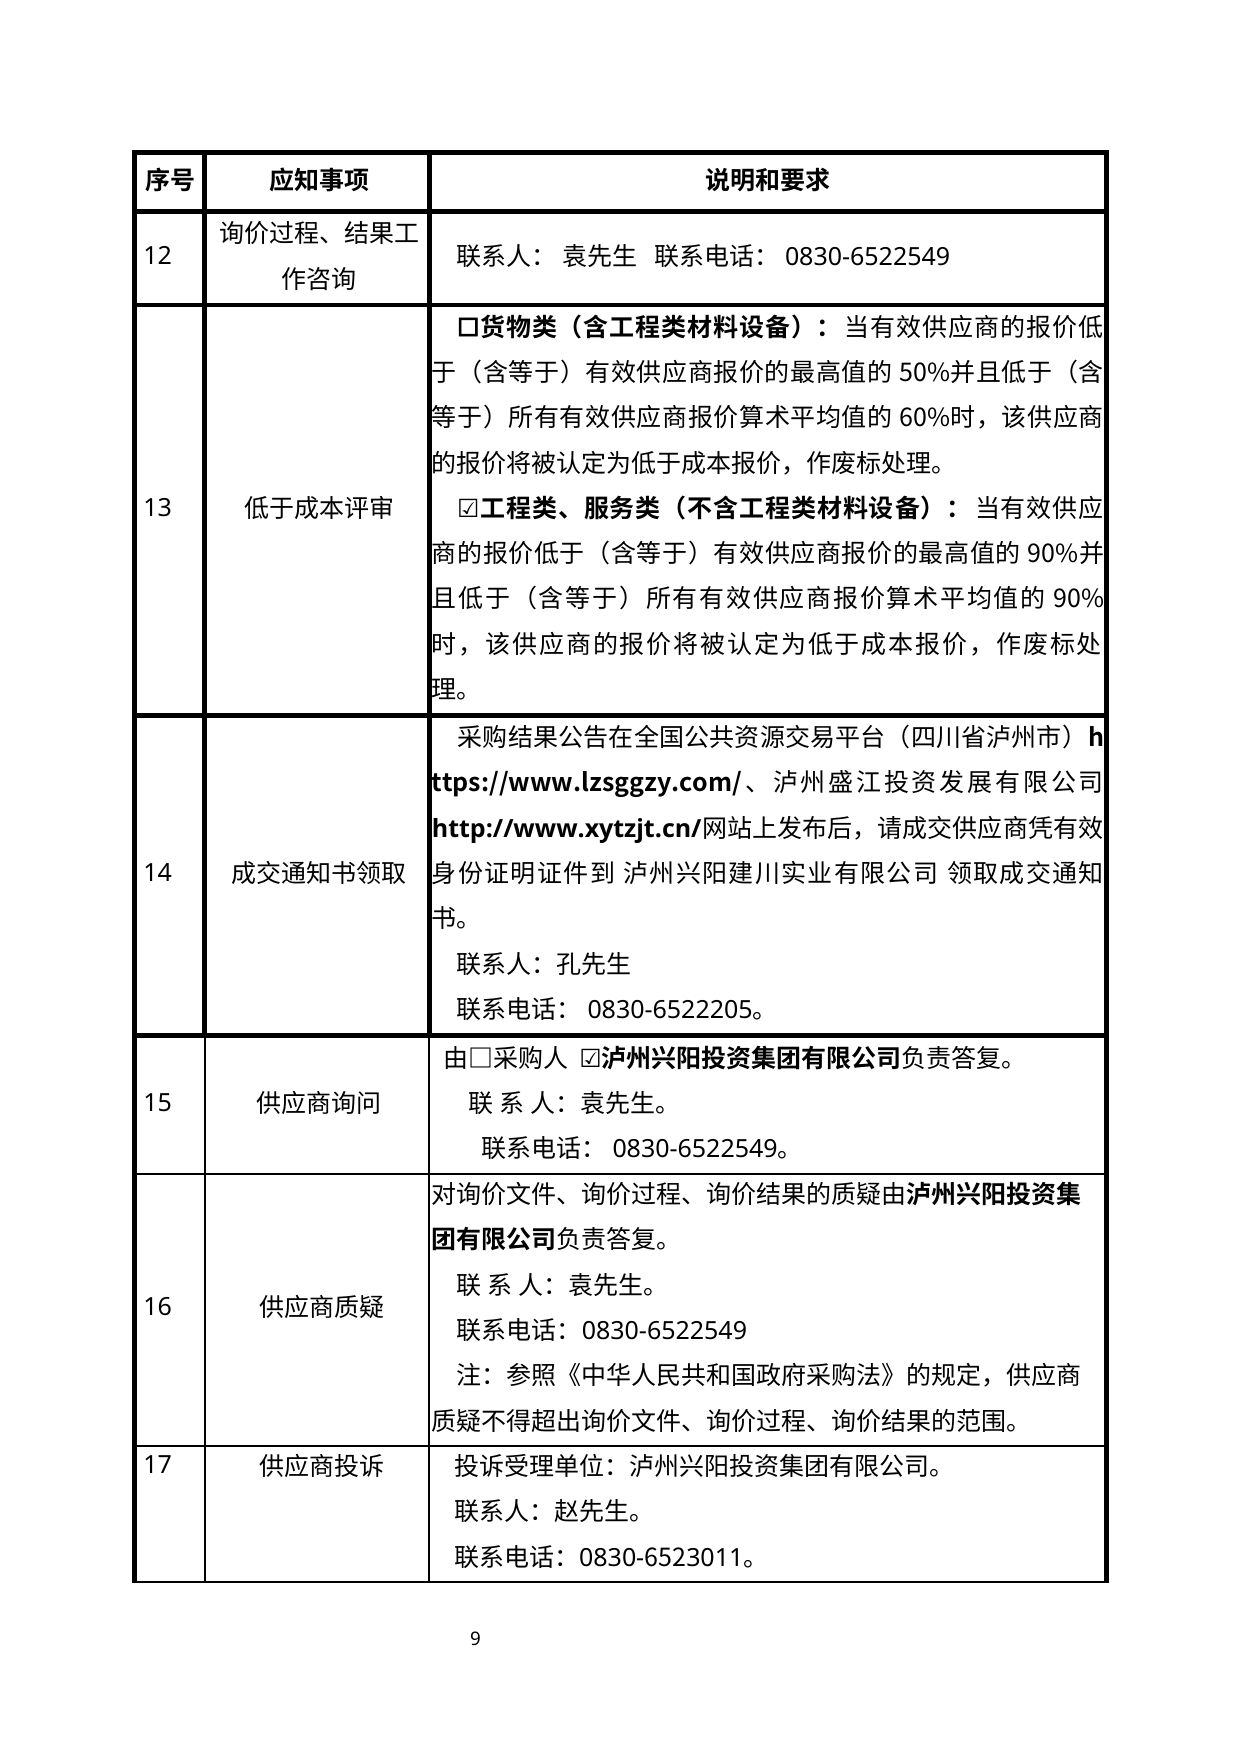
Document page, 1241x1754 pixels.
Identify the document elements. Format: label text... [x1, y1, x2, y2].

table_cell 供应商询问 [206, 1038, 428, 1172]
table_cell 询价过程、结果工作咨询 [207, 214, 427, 302]
table_cell 供应商投诉 [206, 1447, 428, 1581]
table_cell 成交通知书领取 [207, 718, 427, 1033]
table_cell 15 [137, 1038, 204, 1172]
table_cell 14 [137, 718, 202, 1033]
table_header 说明和要求 [432, 155, 1104, 209]
table_cell 货物类（含工程类材料设备）：当有效供应商的报价低于（含等于）有效供应商报价的最高值的50%并且低于（含等于）所有有效供应商报价算术平均值的60%时，该供应商的报价将被认定为低于成本报价，作废标处理。 ☑工程类、服务类（不含工程类材料设备）：当有效供应商的报价低于（含等于）有效供应商报价的最高值的90%并且低于（含等于）所有有效供应商报价算术平均值的90%时，该供应商的报价将被认定为低于成本报价，作废标处理。 [432, 307, 1104, 713]
table_header 应知事项 [207, 155, 427, 209]
table_cell 对询价文件、询价过程、询价结果的质疑由泸州兴阳投资集团有限公司负责答复。 联 系 人：袁先生。 联系电话：0830-6522549 注：参照《中华人民共和国政府采购法》的规定，供应商质疑不得超出询价文件、询价过程、询价结果的范围。 [430, 1175, 1104, 1444]
table_cell 采购结果公告在全国公共资源交易平台（四川省泸州市）https://www.lzsggzy.com/、泸州盛江投资发展有限公司http://www.xytzjt.cn/网站上发布后，请成交供应商凭有效身份证明证件到 泸州兴阳建川实业有限公司 领取成交通知书。 联系人：孔先生 联系电话： 0830-6522205。 [432, 718, 1104, 1033]
table_cell 13 [137, 307, 202, 713]
table_cell 供应商质疑 [206, 1175, 428, 1444]
table_cell 由□采购人 ☑泸州兴阳投资集团有限公司负责答复。 联 系 人：袁先生。 联系电话： 0830-6522549。 [430, 1038, 1104, 1172]
table_cell 低于成本评审 [207, 307, 427, 713]
table_cell 17 [137, 1447, 204, 1581]
table_cell 16 [137, 1175, 204, 1444]
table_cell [430, 1447, 1104, 1581]
table_header 序号 [137, 155, 202, 209]
table_cell 12 [137, 214, 202, 302]
table_cell 联系人： 袁先生 联系电话： 0830-6522549 [432, 214, 1104, 302]
